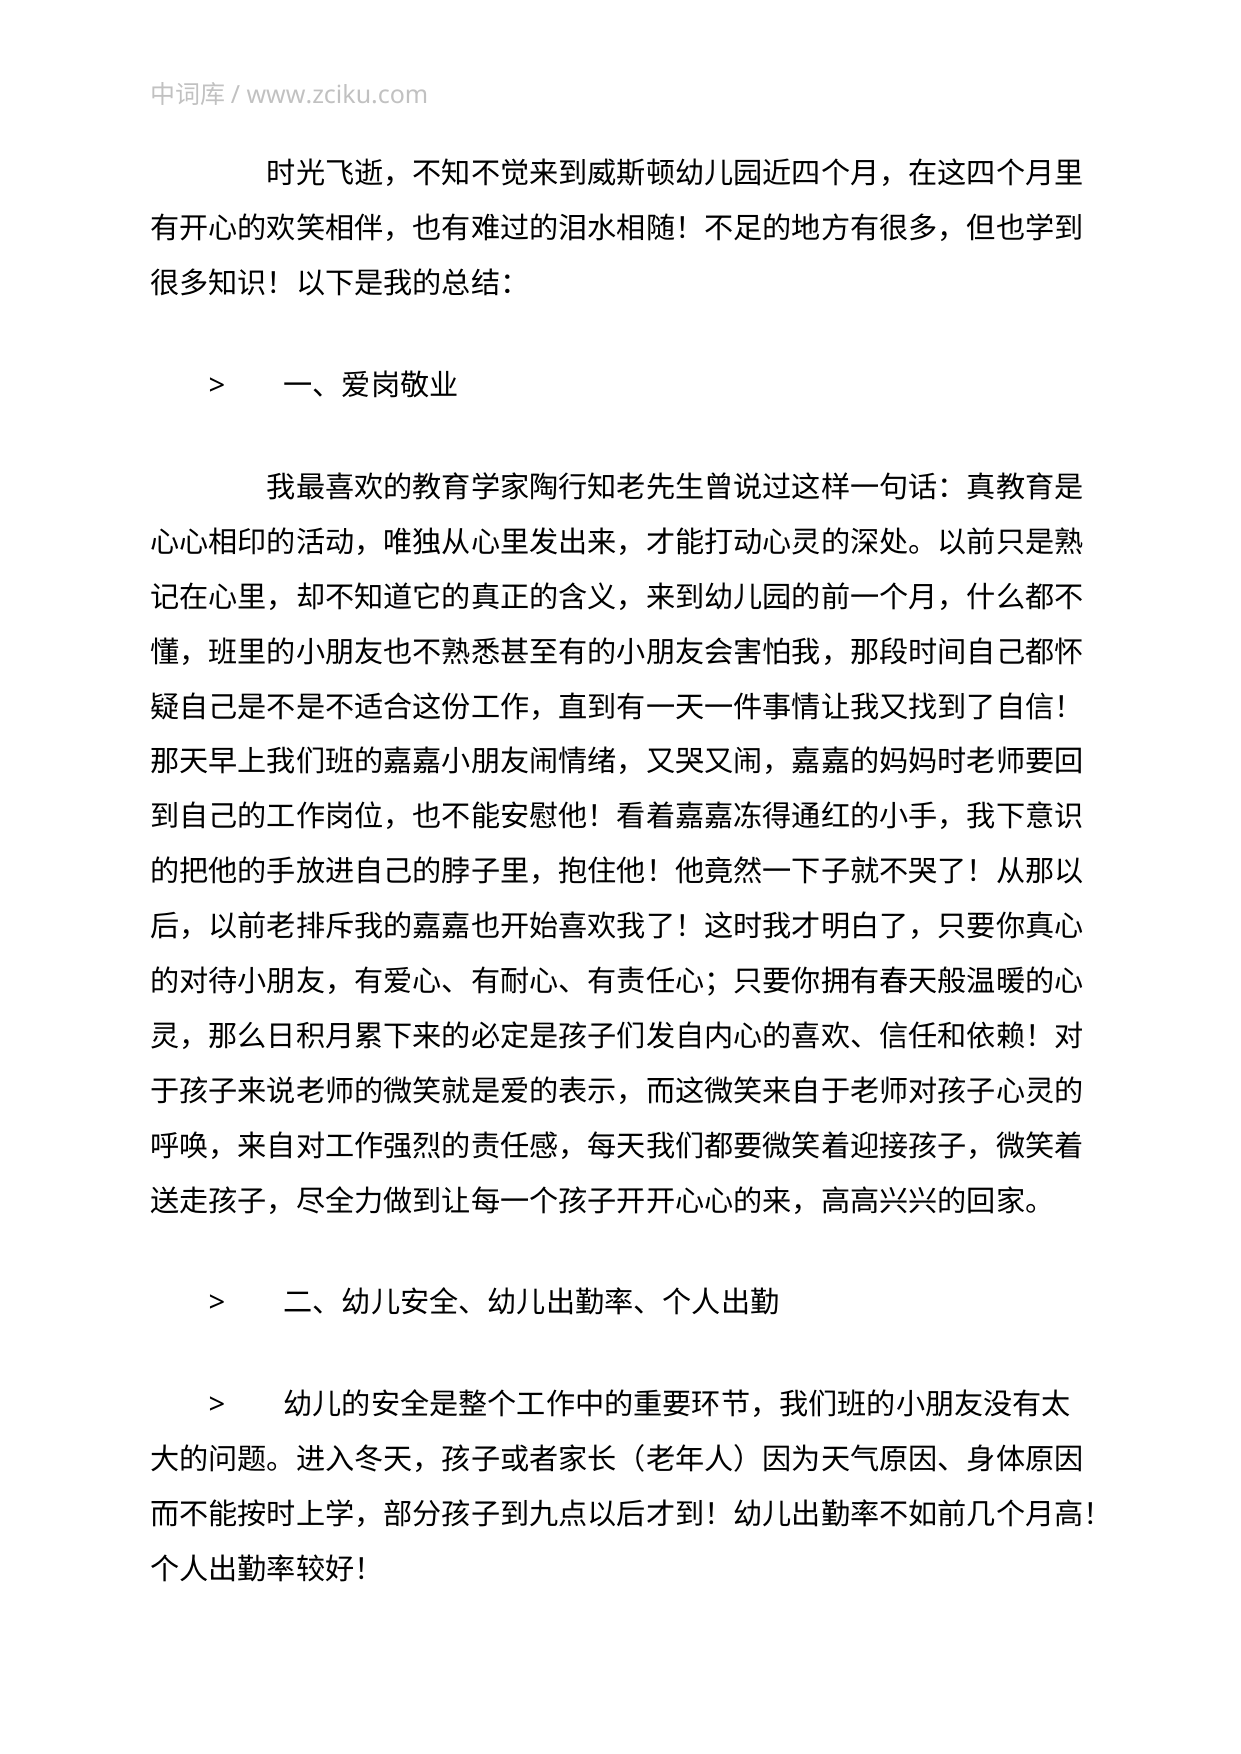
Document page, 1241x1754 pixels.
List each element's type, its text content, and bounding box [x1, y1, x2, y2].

text 时光飞逝，不知不觉来到威斯顿幼儿园近四个月，在这四个月里有开心的欢笑相伴，也有难过的泪水相随！不足的地方有很多，但也学到很多知识！以下是我的总结： [150, 150, 1090, 302]
text > 幼儿的安全是整个工作中的重要环节，我们班的小朋友没有太大的问题。进入冬天，孩子或者家长（老年人）因为天气原因、身体原因而不能按时上学，部分孩子到九点以后才到！幼儿出勤率不如前几个月高！个人出勤率较好！ [150, 1381, 1090, 1588]
text > 一、爱岗敬业 [150, 362, 1090, 404]
text 我最喜欢的教育学家陶行知老先生曾说过这样一句话：真教育是心心相印的活动，唯独从心里发出来，才能打动心灵的深处。以前只是熟记在心里，却不知道它的真正的含义，来到幼儿园的前一个月，什么都不懂，班里的小朋友也不熟悉甚至有的小朋友会害怕我，那段时间自己都怀疑自己是不是不适合这份工作，直到有一天一件事情让我又找到了自信！那天早上我们班的嘉嘉小朋友闹情绪，又哭又闹，嘉嘉的妈妈时老师要回到自己的工作岗位，也不能安慰他！看着嘉嘉冻得通红的小手，我下意识的把他的手放进自己的脖子里，抱住他！他竟然一下子就不哭了！从那以后，以前老排斥我的嘉嘉也开始喜欢我了！这时我才明白了，只要你真心的对待小朋友，有爱心、有耐心、有责任心；只要你拥有春天般温暖的心灵，那么日积月累下来的必定是孩子们发自内心的喜欢、信任和依赖！对于孩子来说老师的微笑就是爱的表示，而这微笑来自于老师对孩子心灵的呼唤，来自对工作强烈的责任感，每天我们都要微笑着迎接孩子，微笑着送走孩子，尽全力做到让每一个孩子开开心心的来，高高兴兴的回家。 [150, 463, 1090, 1219]
text > 二、幼儿安全、幼儿出勤率、个人出勤 [150, 1279, 1090, 1321]
